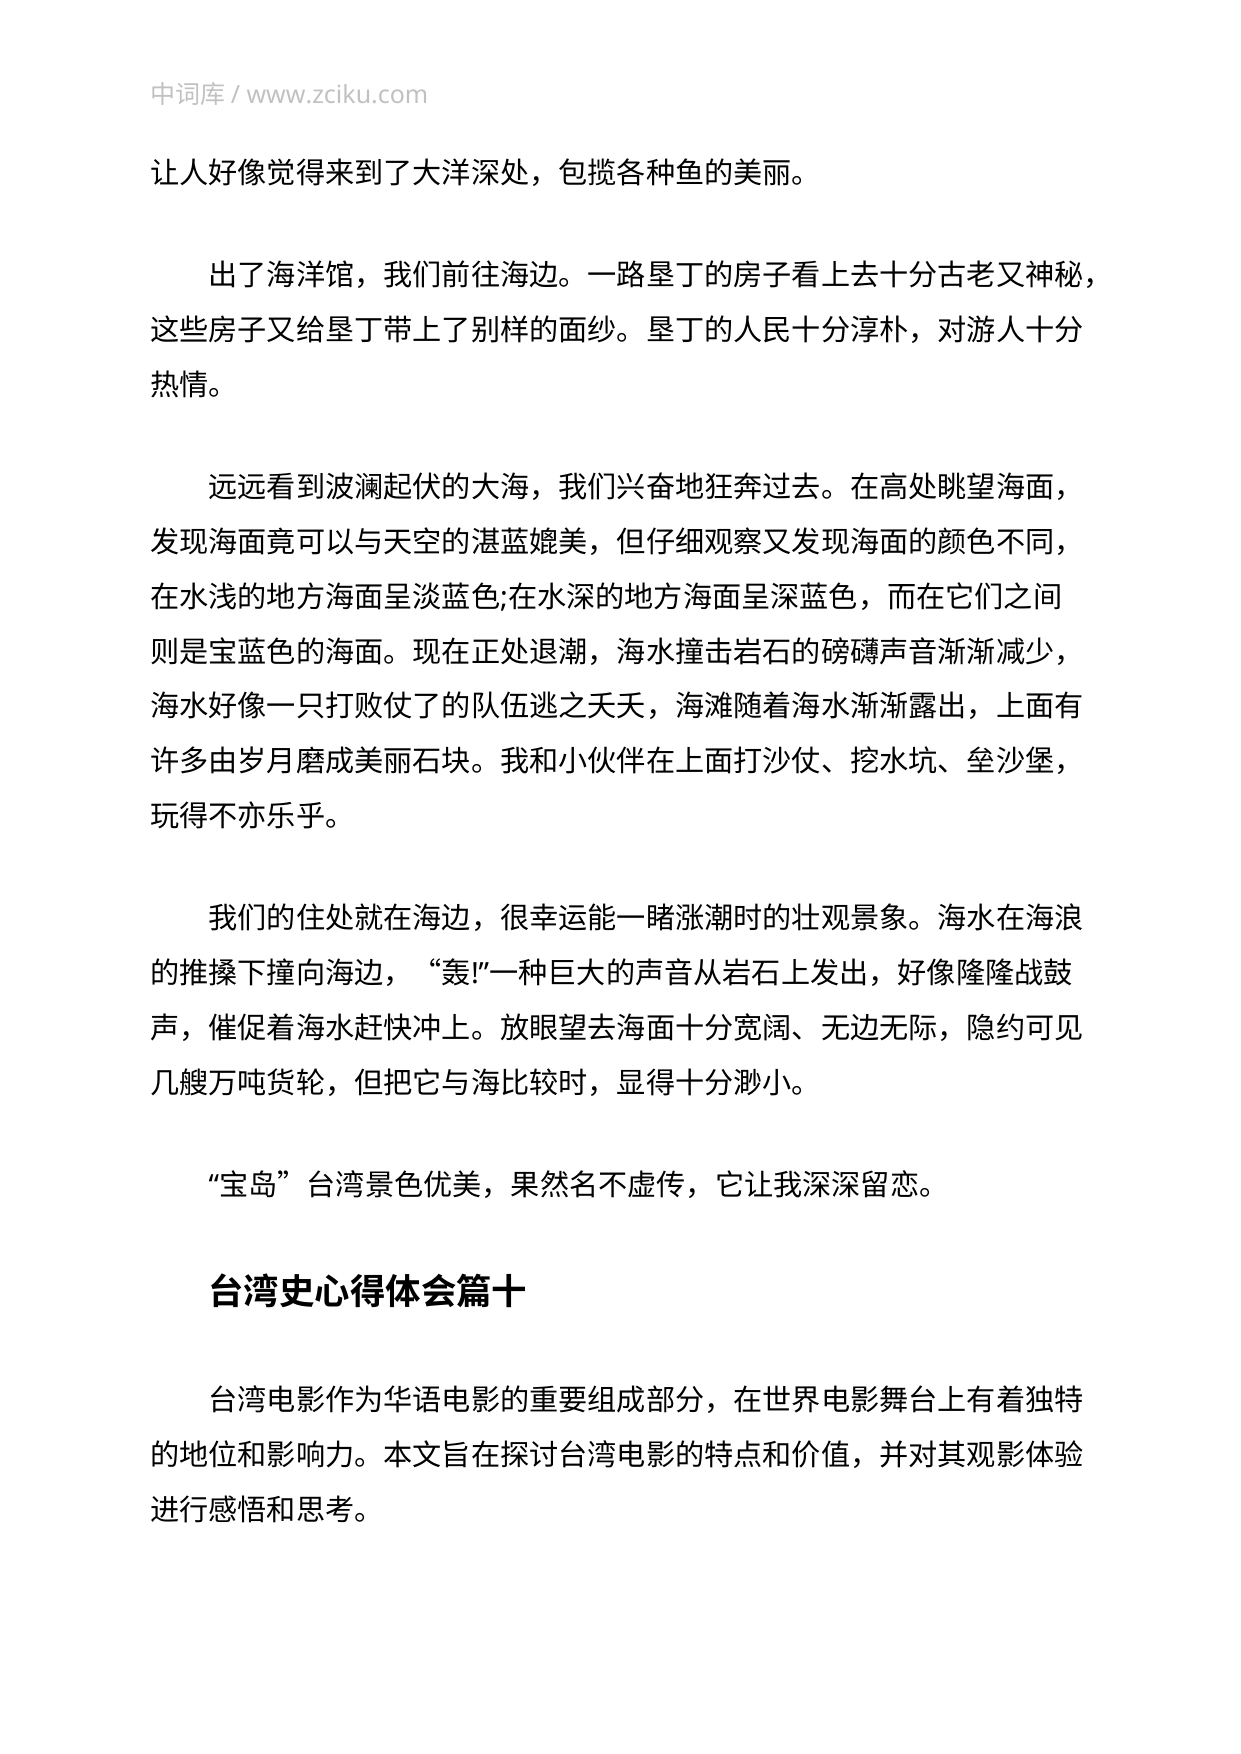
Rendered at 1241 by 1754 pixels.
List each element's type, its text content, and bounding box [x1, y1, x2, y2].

text 远远看到波澜起伏的大海，我们兴奋地狂奔过去。在高处眺望海面，发现海面竟可以与天空的湛蓝媲美，但仔细观察又发现海面的颜色不同，在水浅的地方海面呈淡蓝色;在水深的地方海面呈深蓝色，而在它们之间则是宝蓝色的海面。现在正处退潮，海水撞击岩石的磅礴声音渐渐减少，海水好像一只打败仗了的队伍逃之夭夭，海滩随着海水渐渐露出，上面有许多由岁月磨成美丽石块。我和小伙伴在上面打沙仗、挖水坑、垒沙堡，玩得不亦乐乎。 [150, 463, 1090, 835]
text 台湾史心得体会篇十 [150, 1263, 1090, 1314]
text “宝岛”台湾景色优美，果然名不虚传，它让我深深留恋。 [150, 1161, 1090, 1203]
text 我们的住处就在海边，很幸运能一睹涨潮时的壮观景象。海水在海浪的推搡下撞向海边，“轰!”一种巨大的声音从岩石上发出，好像隆隆战鼓声，催促着海水赶快冲上。放眼望去海面十分宽阔、无边无际，隐约可见几艘万吨货轮，但把它与海比较时，显得十分渺小。 [150, 894, 1090, 1102]
text 出了海洋馆，我们前往海边。一路垦丁的房子看上去十分古老又神秘，这些房子又给垦丁带上了别样的面纱。垦丁的人民十分淳朴，对游人十分热情。 [150, 252, 1090, 404]
text 台湾电影作为华语电影的重要组成部分，在世界电影舞台上有着独特的地位和影响力。本文旨在探讨台湾电影的特点和价值，并对其观影体验进行感悟和思考。 [150, 1377, 1090, 1529]
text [150, 150, 1090, 192]
